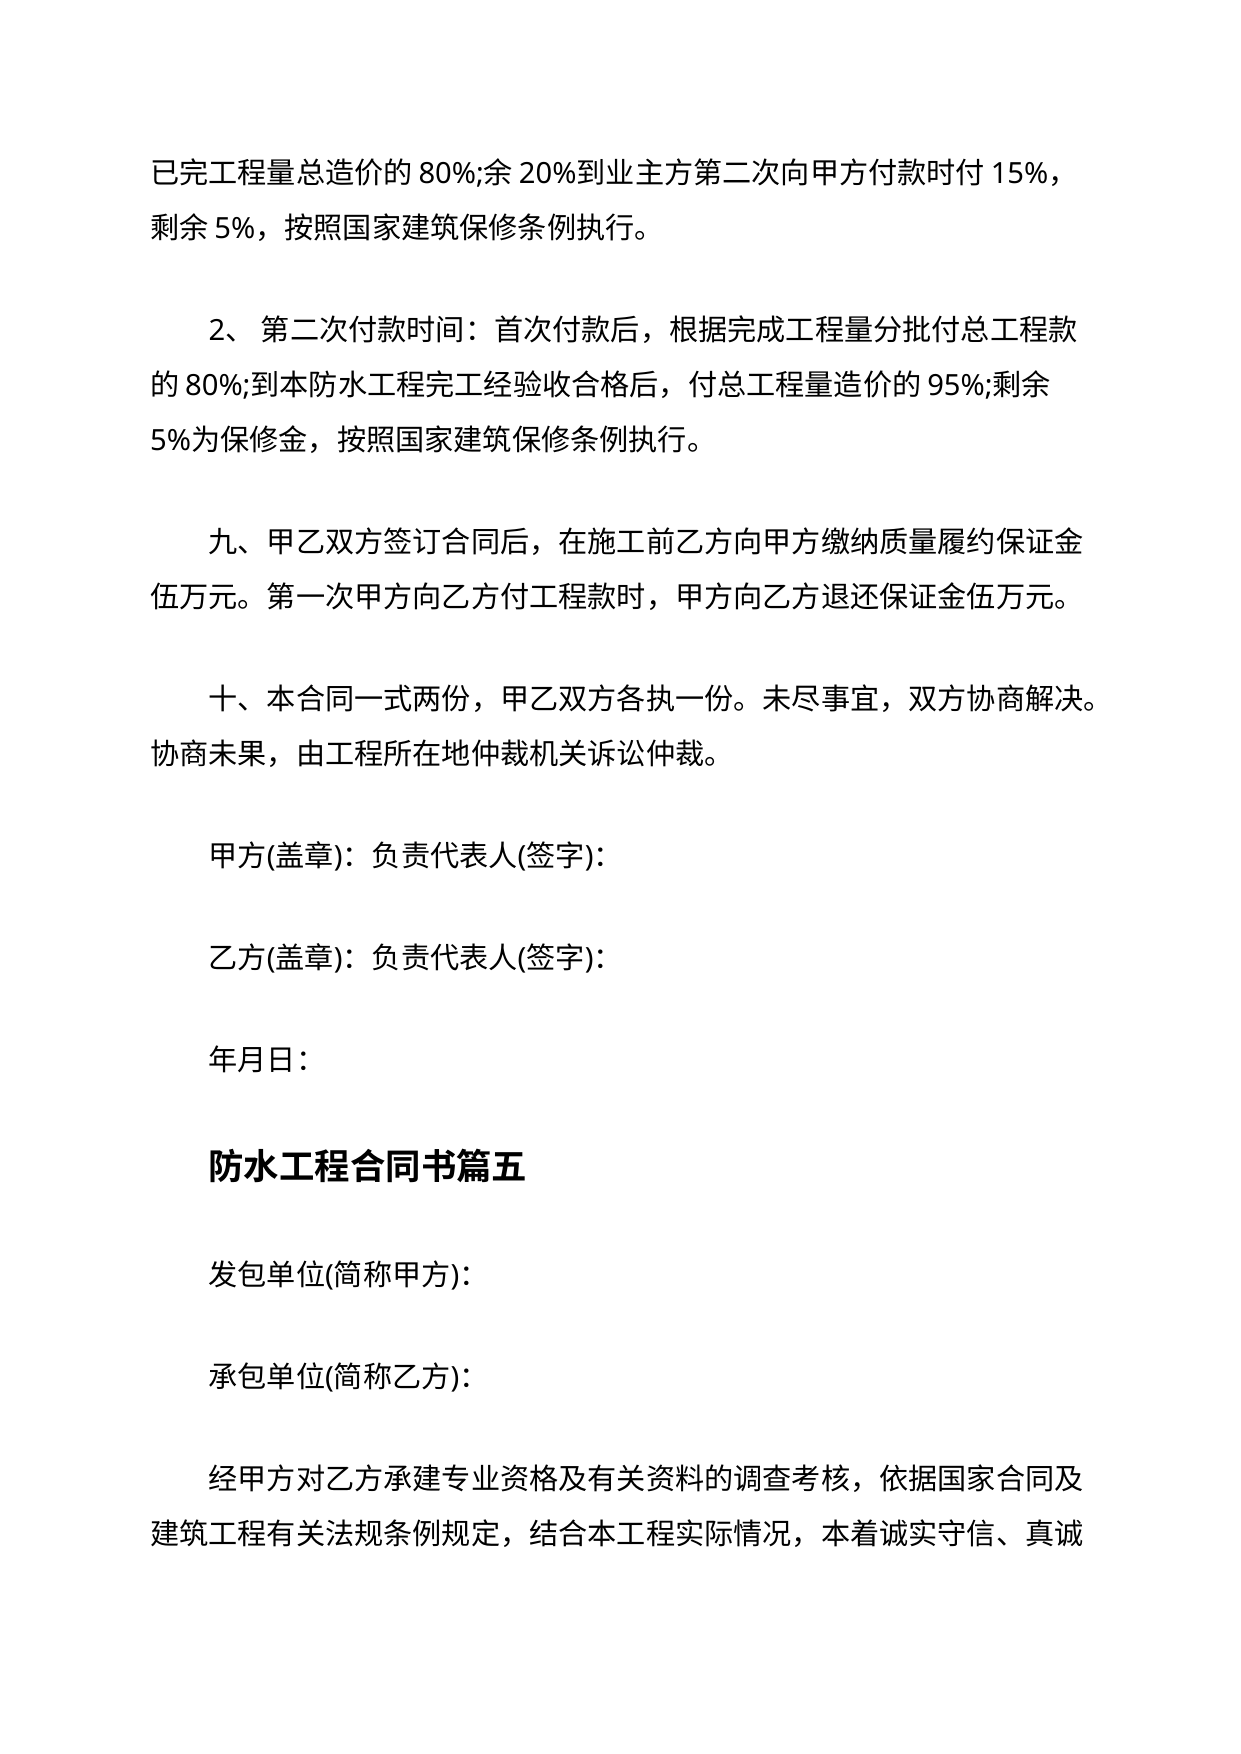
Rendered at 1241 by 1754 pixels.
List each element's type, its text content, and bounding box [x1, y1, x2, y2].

text 防水工程合同书篇五 [150, 1138, 1090, 1189]
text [150, 1455, 1090, 1553]
text 甲方(盖章)：负责代表人(签字)： [150, 832, 1090, 875]
text 发包单位(简称甲方)： [150, 1251, 1090, 1294]
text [150, 150, 1090, 247]
text 乙方(盖章)：负责代表人(签字)： [150, 934, 1090, 977]
text 承包单位(简称乙方)： [150, 1353, 1090, 1396]
text 年月日： [150, 1036, 1090, 1078]
text 十、本合同一式两份，甲乙双方各执一份。未尽事宜，双方协商解决。协商未果，由工程所在地仲裁机关诉讼仲裁。 [150, 676, 1090, 773]
text 2、 第二次付款时间：首次付款后，根据完成工程量分批付总工程款的80%;到本防水工程完工经验收合格后，付总工程量造价的95%;剩余5%为保修金，按照国家建筑保修条例执行。 [150, 307, 1090, 459]
text 九、甲乙双方签订合同后，在施工前乙方向甲方缴纳质量履约保证金伍万元。第一次甲方向乙方付工程款时，甲方向乙方退还保证金伍万元。 [150, 519, 1090, 616]
